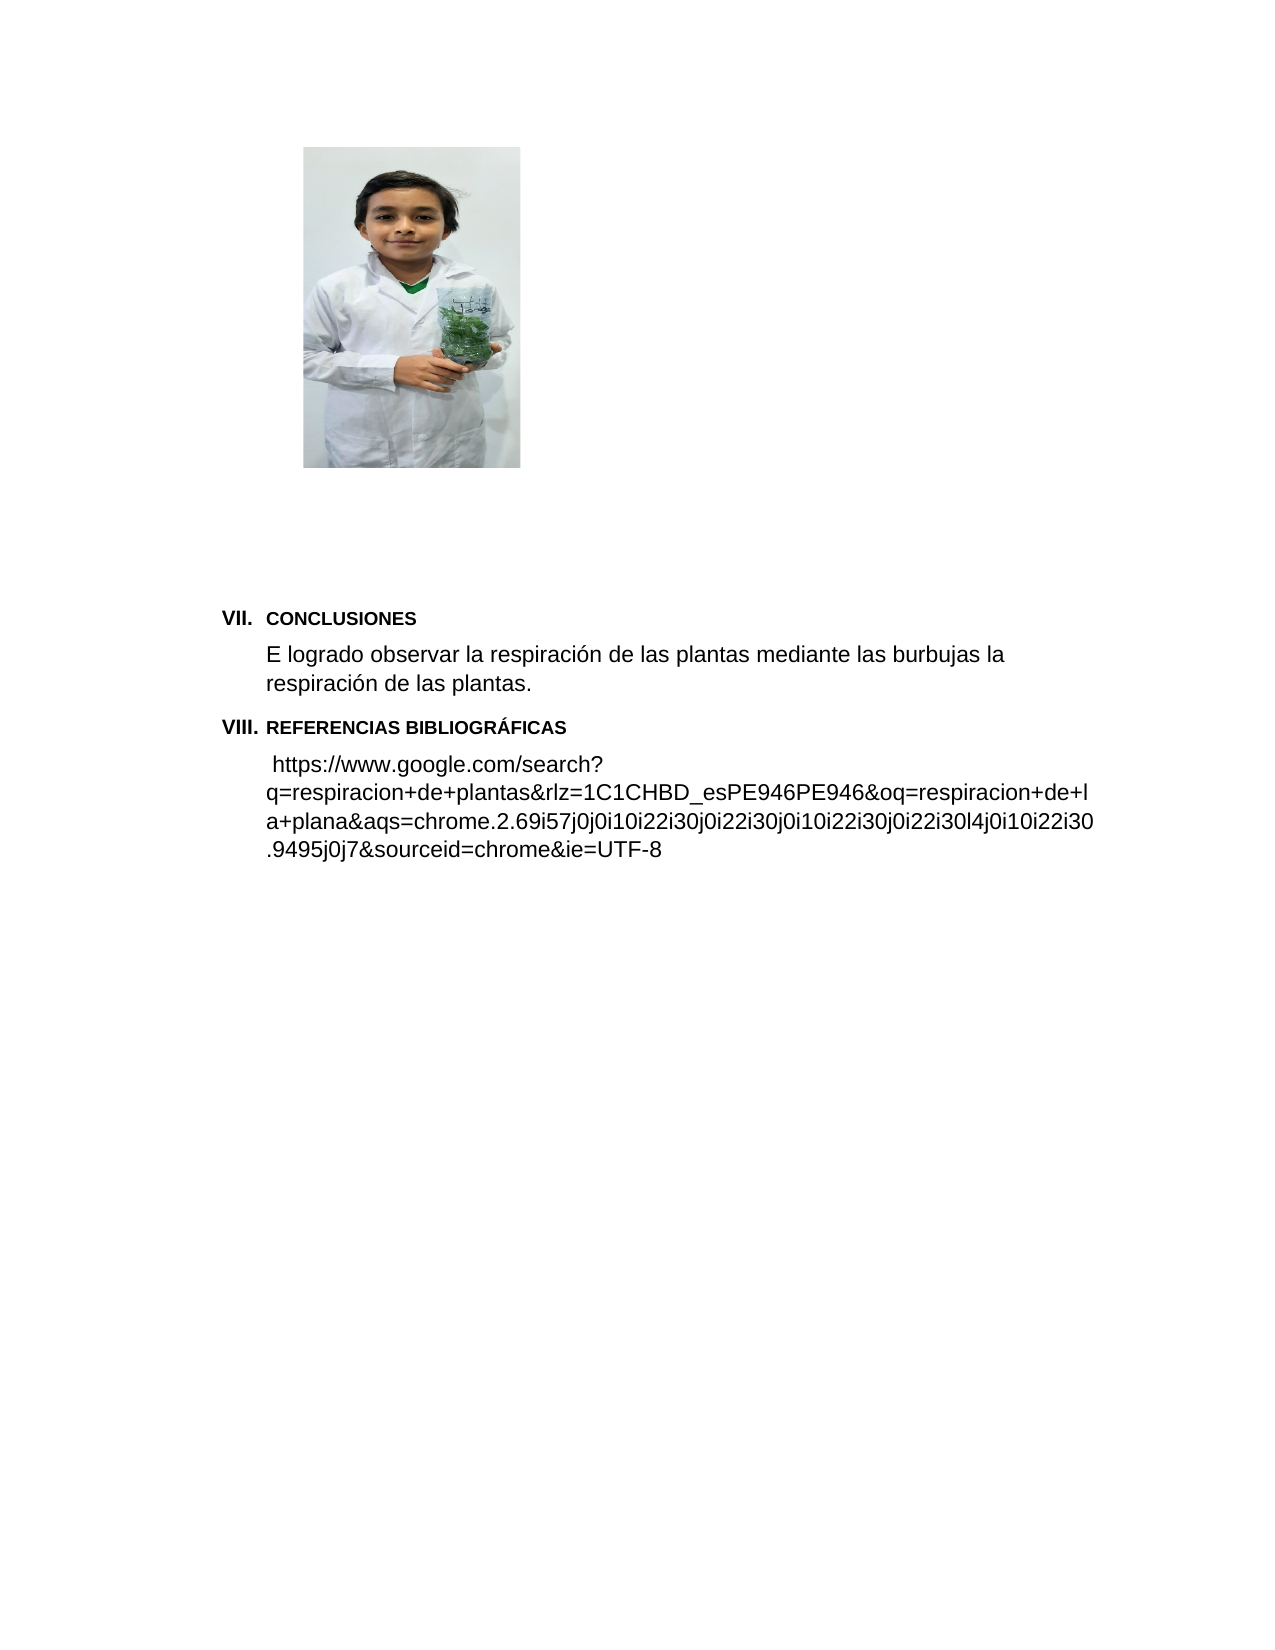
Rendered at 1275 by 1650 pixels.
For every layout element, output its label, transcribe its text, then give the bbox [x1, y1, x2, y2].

list REFERENCIAS BIBLIOGRÁFICAS [222, 715, 1098, 739]
picture [303, 147, 521, 468]
list CONCLUSIONES [222, 605, 1098, 629]
text E logrado observar la respiración de las plantas mediante las burbujas la respiración de las plantas. [266, 641, 1098, 696]
text https://www.google.com/search?q=respiracion+de+plantas&rlz=1C1CHBD_esPE946PE946&oq=respiracion+de+la+plana&aqs=chrome.2.69i57j0j0i10i22i30j0i22i30j0i10i22i30j0i22i30l4j0i10i22i30.9495j0j7&sourceid=chrome&ie=UTF-8 [266, 751, 1098, 862]
